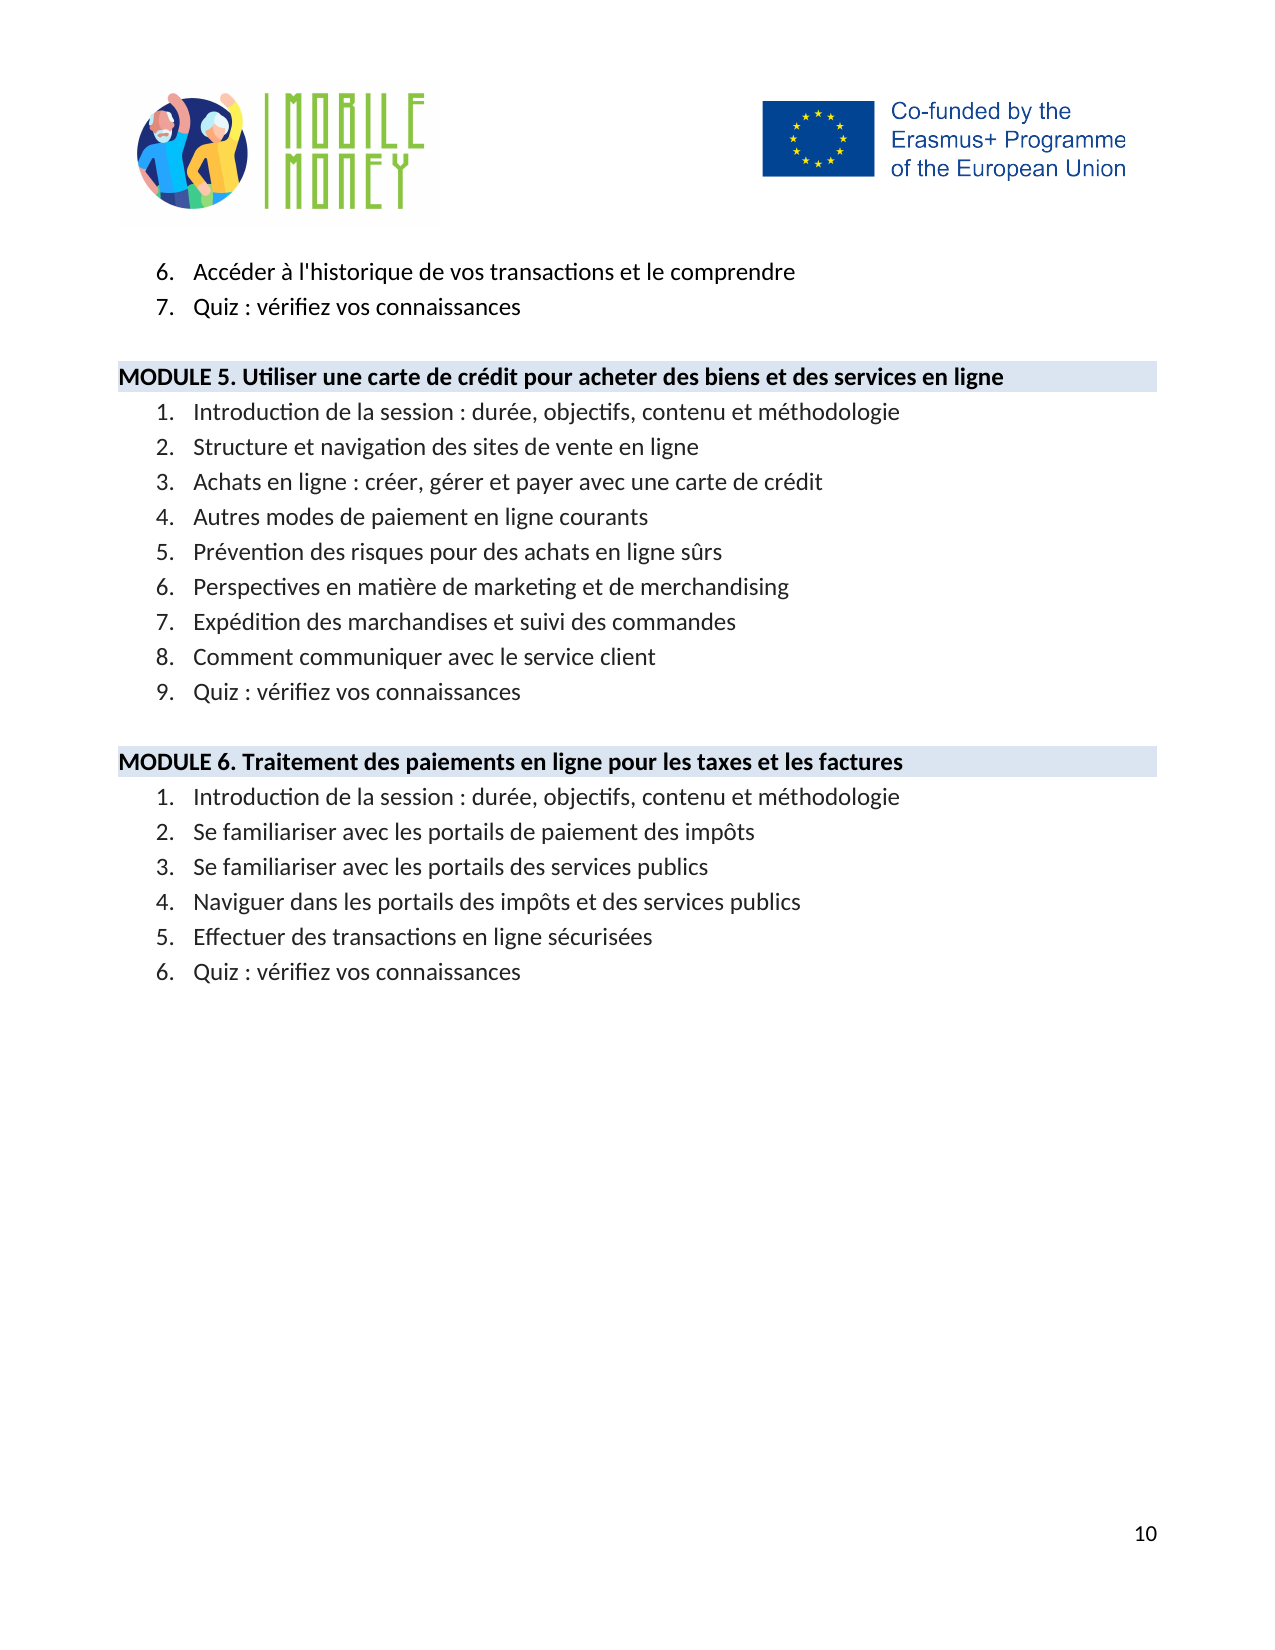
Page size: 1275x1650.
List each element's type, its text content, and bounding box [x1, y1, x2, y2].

list Introduction de la session : durée, objectifs, contenu et méthodologie [156, 396, 1157, 427]
list Expédition des marchandises et suivi des commandes [156, 606, 1157, 637]
list Structure et navigation des sites de vente en ligne [156, 431, 1157, 462]
picture [118, 75, 443, 228]
list Naviguer dans les portails des impôts et des services publics [156, 886, 1157, 917]
list Effectuer des transactions en ligne sécurisées [156, 921, 1157, 952]
list Achats en ligne : créer, gérer et payer avec une carte de crédit [156, 466, 1157, 497]
text MODULE 6. Traitement des paiements en ligne pour les taxes et les factures [118, 746, 1157, 777]
list Prévention des risques pour des achats en ligne sûrs [156, 536, 1157, 567]
list Comment communiquer avec le service client [156, 641, 1157, 672]
text MODULE 5. Utiliser une carte de crédit pour acheter des biens et des services en ligne [118, 361, 1157, 392]
list Se familiariser avec les portails de paiement des impôts [156, 816, 1157, 847]
picture [762, 101, 1125, 181]
list Perspectives en matière de marketing et de merchandising [156, 571, 1157, 602]
list Quiz : vérifiez vos connaissances [156, 676, 1157, 707]
list Quiz : vérifiez vos connaissances [156, 291, 1157, 322]
list Autres modes de paiement en ligne courants [156, 501, 1157, 532]
list Accéder à l'historique de vos transactions et le comprendre [156, 256, 1157, 287]
list Introduction de la session : durée, objectifs, contenu et méthodologie [156, 781, 1157, 812]
list Quiz : vérifiez vos connaissances [156, 956, 1157, 987]
list Se familiariser avec les portails des services publics [156, 851, 1157, 882]
